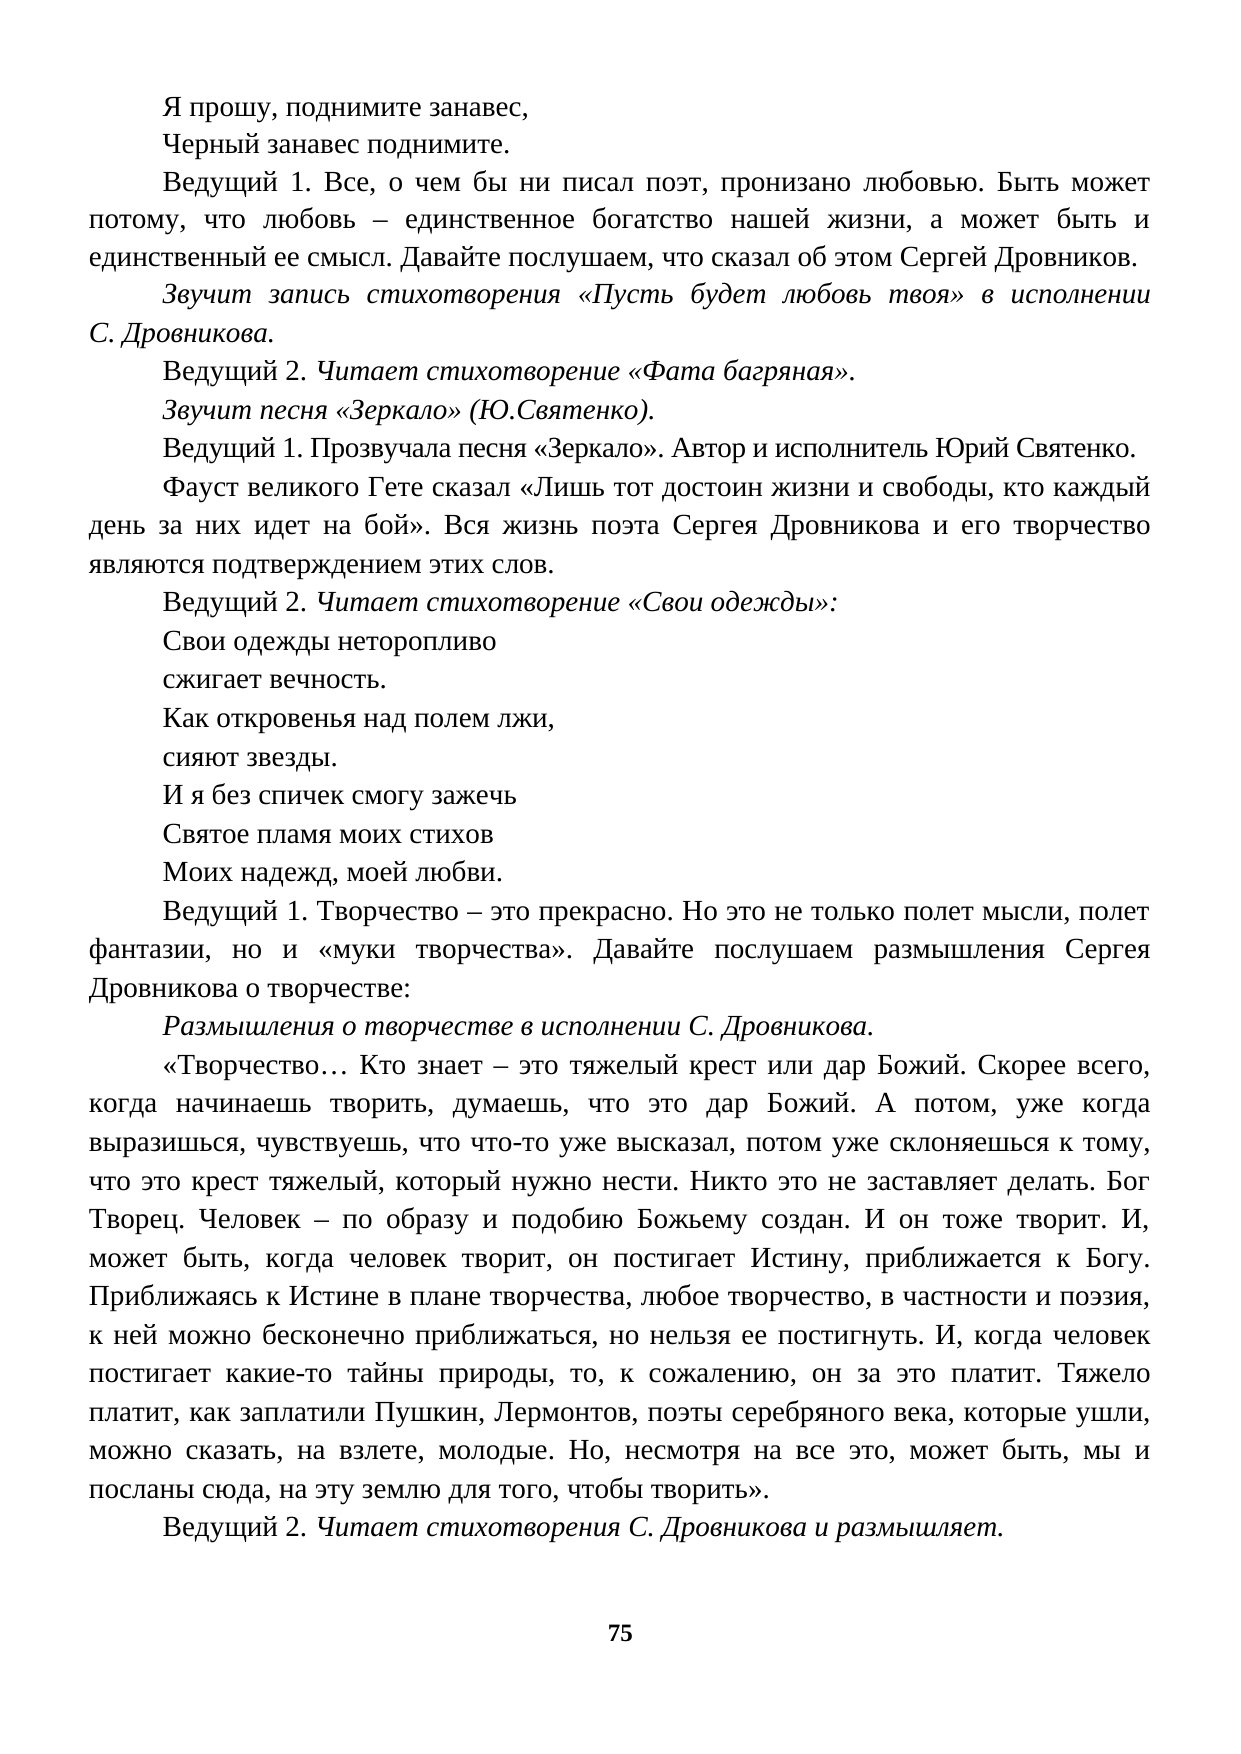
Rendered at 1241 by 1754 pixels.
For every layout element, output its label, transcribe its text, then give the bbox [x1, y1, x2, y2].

text Ведущий 2. Читает стихотворения С. Дровникова и размышляет. [89, 1509, 1152, 1543]
text «Творчество… Кто знает – это тяжелый крест или дар Божий. Скорее всего, когда начинаешь творить, думаешь, что это дар Божий. А потом, уже когда выразишься, чувствуешь, что что-то уже высказал, потом уже склоняешься к тому, что это крест тяжелый, который нужно нести. Никто это не заставляет делать. Бог Творец. Человек – по образу и подобию Божьему создан. И он тоже творит. И, может быть, когда человек творит, он постигает Истину, приближается к Богу. Приближаясь к Истине в плане творчества, любое творчество, в частности и поэзия, к ней можно бесконечно приближаться, но нельзя ее постигнуть. И, когда человек постигает какие-то тайны природы, то, к сожалению, он за это платит. Тяжело платит, как заплатили Пушкин, Лермонтов, поэты серебряного века, которые ушли, можно сказать, на взлете, молодые. Но, несмотря на все это, может быть, мы и посланы сюда, на эту землю для того, чтобы творить». [89, 1047, 1152, 1504]
text Размышления о творчестве в исполнении С. Дровникова. [89, 1008, 1152, 1042]
text Ведущий 2. Читает стихотворение «Свои одежды»: [89, 584, 1152, 618]
text Черный занавес поднимите. [89, 126, 1152, 160]
text сияют звезды. [89, 739, 1152, 772]
text Звучит запись стихотворения «Пусть будет любовь твоя» в исполнении С. Дровникова. [89, 276, 1152, 348]
text Ведущий 1. Прозвучала песня «Зеркало». Автор и исполнитель Юрий Святенко. [89, 430, 1152, 464]
text Фауст великого Гете сказал «Лишь тот достоин жизни и свободы, кто каждый день за них идет на бой». Вся жизнь поэта Сергея Дровникова и его творчество являются подтверждением этих слов. [89, 469, 1152, 579]
text Свои одежды неторопливо [89, 623, 1152, 657]
text И я без спичек смогу зажечь [89, 777, 1152, 811]
text Моих надежд, моей любви. [89, 854, 1152, 888]
text Ведущий 1. Все, о чем бы ни писал поэт, пронизано любовью. Быть может потому, что любовь – единственное богатство нашей жизни, а может быть и единственный ее смысл. Давайте послушаем, что сказал об этом Сергей Дровников. [89, 164, 1152, 272]
text Святое пламя моих стихов [89, 816, 1152, 849]
text Ведущий 1. Творчество – это прекрасно. Но это не только полет мысли, полет фантазии, но и «муки творчества». Давайте послушаем размышления Сергея Дровникова о творчестве: [89, 893, 1152, 1003]
text Я прошу, поднимите занавес, [89, 89, 1152, 122]
text Ведущий 2. Читает стихотворение «Фата багряная». [89, 353, 1152, 387]
text Звучит песня «Зеркало» (Ю.Святенко). [89, 392, 1152, 425]
text сжигает вечность. [89, 662, 1152, 695]
text Как откровенья над полем лжи, [89, 700, 1152, 734]
